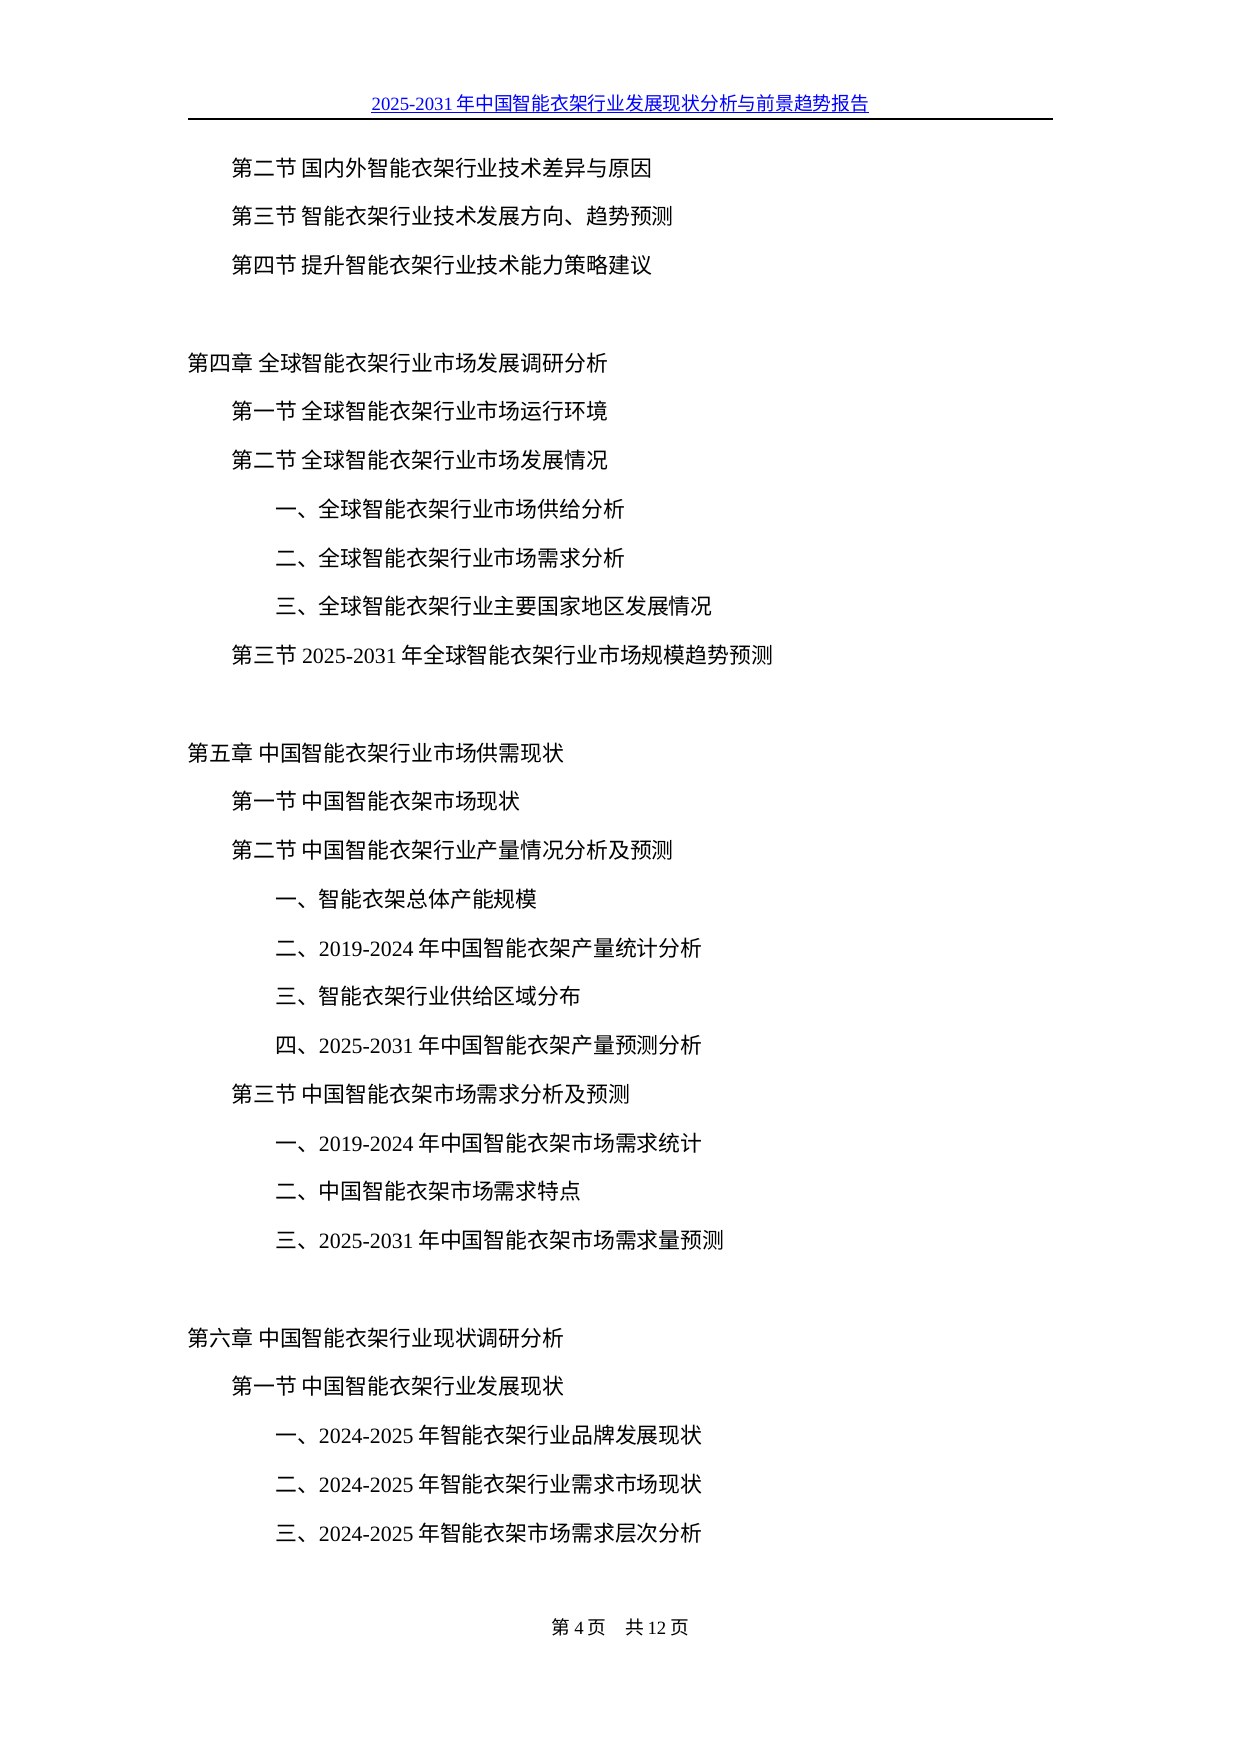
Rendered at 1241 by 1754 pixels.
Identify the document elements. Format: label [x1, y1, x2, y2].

text [187, 150, 1053, 1548]
